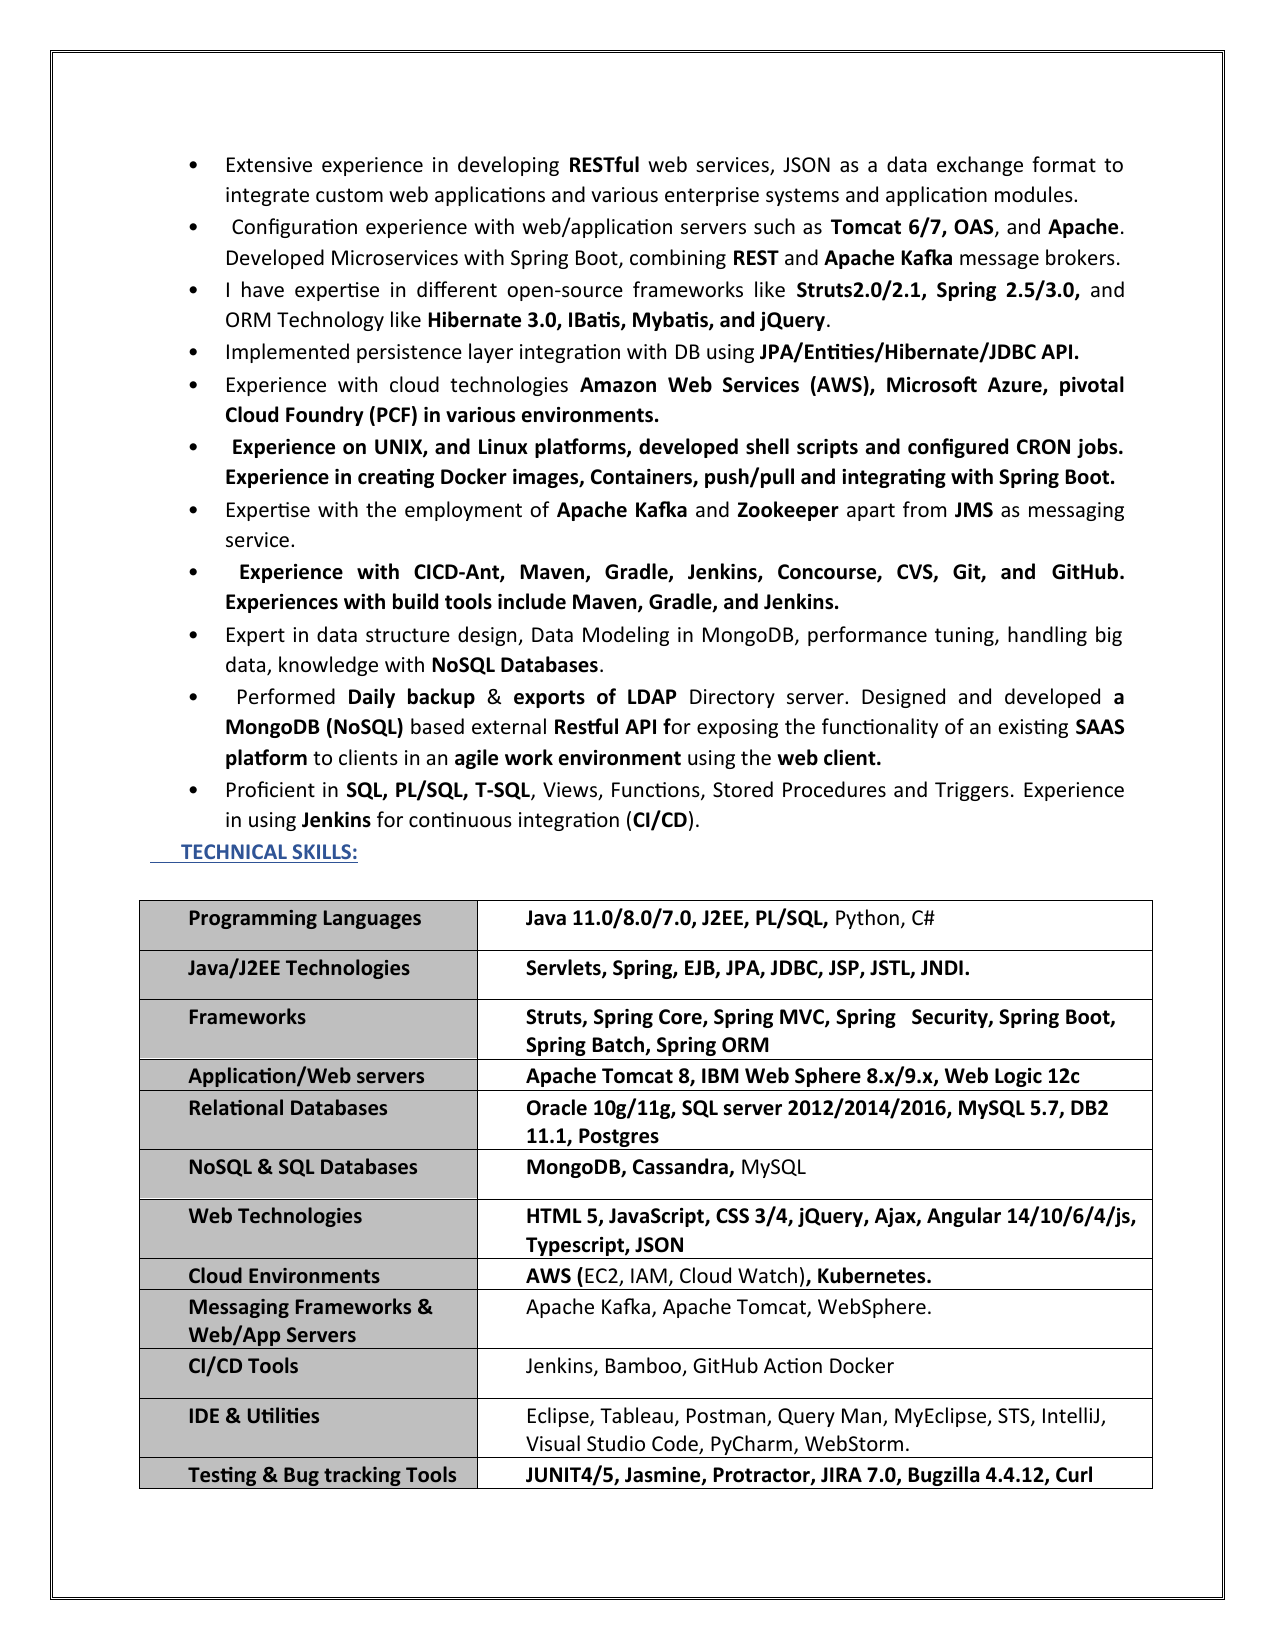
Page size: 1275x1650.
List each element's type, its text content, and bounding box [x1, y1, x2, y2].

list Experience with CICD-Ant, Maven, Gradle, Jenkins, Concourse, CVS, Git, and GitHub. Experiences with build tools include Maven, Gradle, and Jenkins. [187, 557, 1125, 616]
table_cell NoSQL & SQL Databases [140, 1150, 477, 1198]
list Expert in data structure design, Data Modeling in MongoDB, performance tuning, handling big data, knowledge with NoSQL Databases. [187, 620, 1125, 678]
table_cell Relational Databases [140, 1091, 477, 1149]
table_header Java 11.0/8.0/7.0, J2EE, PL/SQL, Python, C# [478, 901, 1152, 950]
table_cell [140, 1458, 477, 1488]
list I have expertise in different open-source frameworks like Struts2.0/2.1, Spring 2.5/3.0, and ORM Technology like Hibernate 3.0, IBatis, Mybatis, and jQuery. [187, 275, 1125, 333]
table_cell Servlets, Spring, EJB, JPA, JDBC, JSP, JSTL, JNDI. [478, 951, 1152, 999]
list Performed Daily backup & exports of LDAP Directory server. Designed and developed a MongoDB (NoSQL) based external Restful API for exposing the functionality of an existing SAAS platform to clients in an agile work environment using the web client. [187, 682, 1125, 771]
table_cell HTML 5, JavaScript, CSS 3/4, jQuery, Ajax, Angular 14/10/6/4/js, Typescript, JSON [478, 1200, 1152, 1258]
table_cell Application/Web servers [140, 1060, 477, 1090]
table_cell Cloud Environments [140, 1259, 477, 1289]
text TECHNICAL SKILLS: [150, 837, 1125, 866]
table_cell AWS (EC2, IAM, Cloud Watch), Kubernetes. [478, 1259, 1152, 1289]
list Extensive experience in developing RESTful web services, JSON as a data exchange format to integrate custom web applications and various enterprise systems and application modules. [187, 150, 1125, 208]
table_cell MongoDB, Cassandra, MySQL [478, 1150, 1152, 1198]
table_header Programming Languages [140, 901, 477, 950]
table_cell Jenkins, Bamboo, GitHub Action Docker [478, 1349, 1152, 1398]
list Implemented persistence layer integration with DB using JPA/Entities/Hibernate/JDBC API. [187, 337, 1125, 366]
table_cell Web Technologies [140, 1200, 477, 1258]
table_cell IDE & Utilities [140, 1399, 477, 1457]
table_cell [478, 1458, 1152, 1488]
table_cell Messaging Frameworks & Web/App Servers [140, 1290, 477, 1348]
list Expertise with the employment of Apache Kafka and Zookeeper apart from JMS as messaging service. [187, 495, 1125, 553]
list Experience on UNIX, and Linux platforms, developed shell scripts and configured CRON jobs. Experience in creating Docker images, Containers, push/pull and integrating with Spring Boot. [187, 432, 1125, 491]
table_cell Java/J2EE Technologies [140, 951, 477, 999]
table_cell Eclipse, Tableau, Postman, Query Man, MyEclipse, STS, IntelliJ, Visual Studio Code, PyCharm, WebStorm. [478, 1399, 1152, 1457]
table_cell Apache Kafka, Apache Tomcat, WebSphere. [478, 1290, 1152, 1348]
table_cell CI/CD Tools [140, 1349, 477, 1398]
list Proficient in SQL, PL/SQL, T-SQL, Views, Functions, Stored Procedures and Triggers. Experience in using Jenkins for continuous integration (CI/CD). [187, 775, 1125, 833]
table_cell Oracle 10g/11g, SQL server 2012/2014/2016, MySQL 5.7, DB2 11.1, Postgres [478, 1091, 1152, 1149]
list Experience with cloud technologies Amazon Web Services (AWS), Microsoft Azure, pivotal Cloud Foundry (PCF) in various environments. [187, 370, 1125, 428]
table_cell Apache Tomcat 8, IBM Web Sphere 8.x/9.x, Web Logic 12c [478, 1060, 1152, 1090]
table_cell Struts, Spring Core, Spring MVC, Spring Security, Spring Boot, Spring Batch, Spring ORM [478, 1000, 1152, 1058]
table_cell Frameworks [140, 1000, 477, 1058]
list Configuration experience with web/application servers such as Tomcat 6/7, OAS, and Apache. Developed Microservices with Spring Boot, combining REST and Apache Kafka message brokers. [187, 212, 1125, 271]
